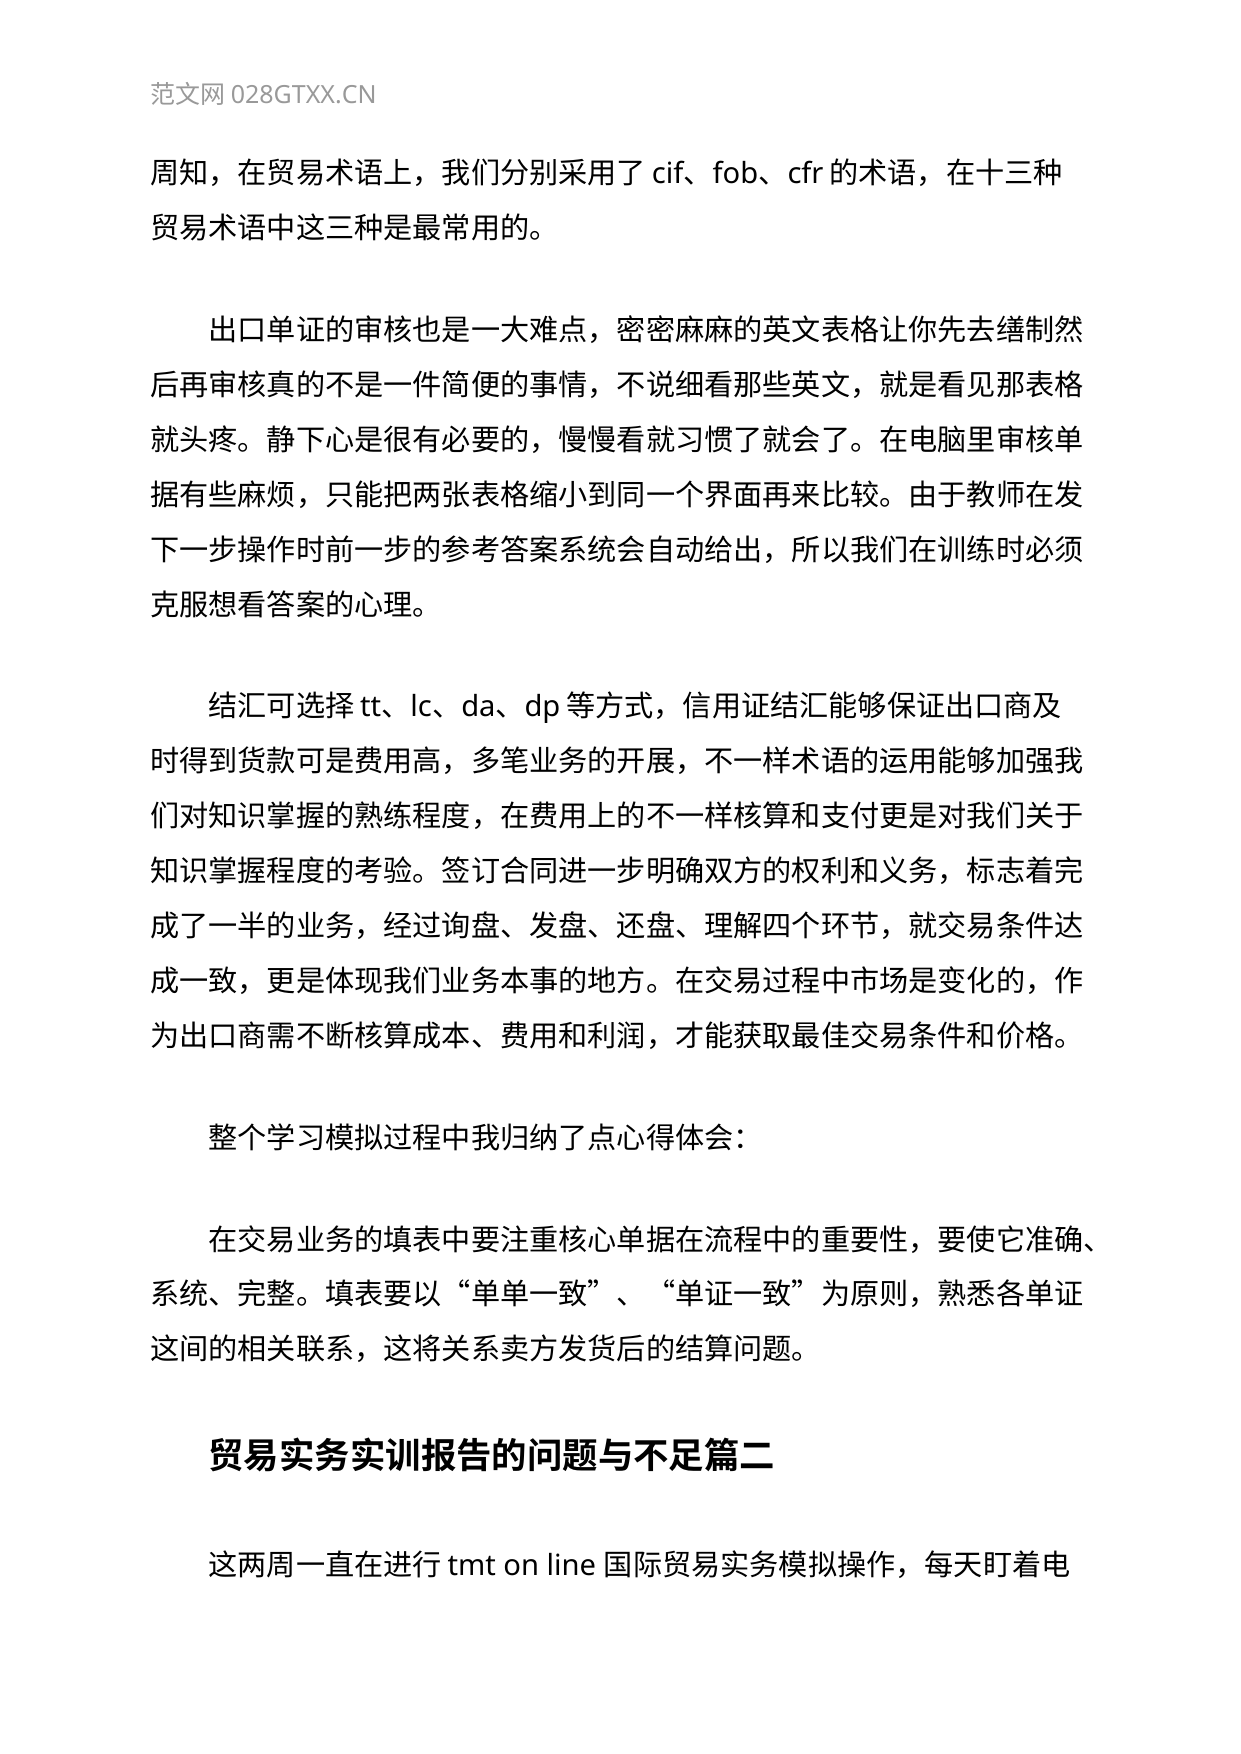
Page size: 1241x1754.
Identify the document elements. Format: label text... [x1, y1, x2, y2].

text 贸易实务实训报告的问题与不足篇二 [150, 1428, 1090, 1479]
text 结汇可选择tt、lc、da、dp等方式，信用证结汇能够保证出口商及时得到货款可是费用高，多笔业务的开展，不一样术语的运用能够加强我们对知识掌握的熟练程度，在费用上的不一样核算和支付更是对我们关于知识掌握程度的考验。签订合同进一步明确双方的权利和义务，标志着完成了一半的业务，经过询盘、发盘、还盘、理解四个环节，就交易条件达成一致，更是体现我们业务本事的地方。在交易过程中市场是变化的，作为出口商需不断核算成本、费用和利润，才能获取最佳交易条件和价格。 [150, 683, 1090, 1055]
text 在交易业务的填表中要注重核心单据在流程中的重要性，要使它准确、系统、完整。填表要以“单单一致”、“单证一致”为原则，熟悉各单证这间的相关联系，这将关系卖方发货后的结算问题。 [150, 1216, 1090, 1368]
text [150, 1541, 1090, 1583]
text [150, 150, 1090, 247]
text 整个学习模拟过程中我归纳了点心得体会： [150, 1114, 1090, 1157]
text 出口单证的审核也是一大难点，密密麻麻的英文表格让你先去缮制然后再审核真的不是一件简便的事情，不说细看那些英文，就是看见那表格就头疼。静下心是很有必要的，慢慢看就习惯了就会了。在电脑里审核单据有些麻烦，只能把两张表格缩小到同一个界面再来比较。由于教师在发下一步操作时前一步的参考答案系统会自动给出，所以我们在训练时必须克服想看答案的心理。 [150, 307, 1090, 623]
